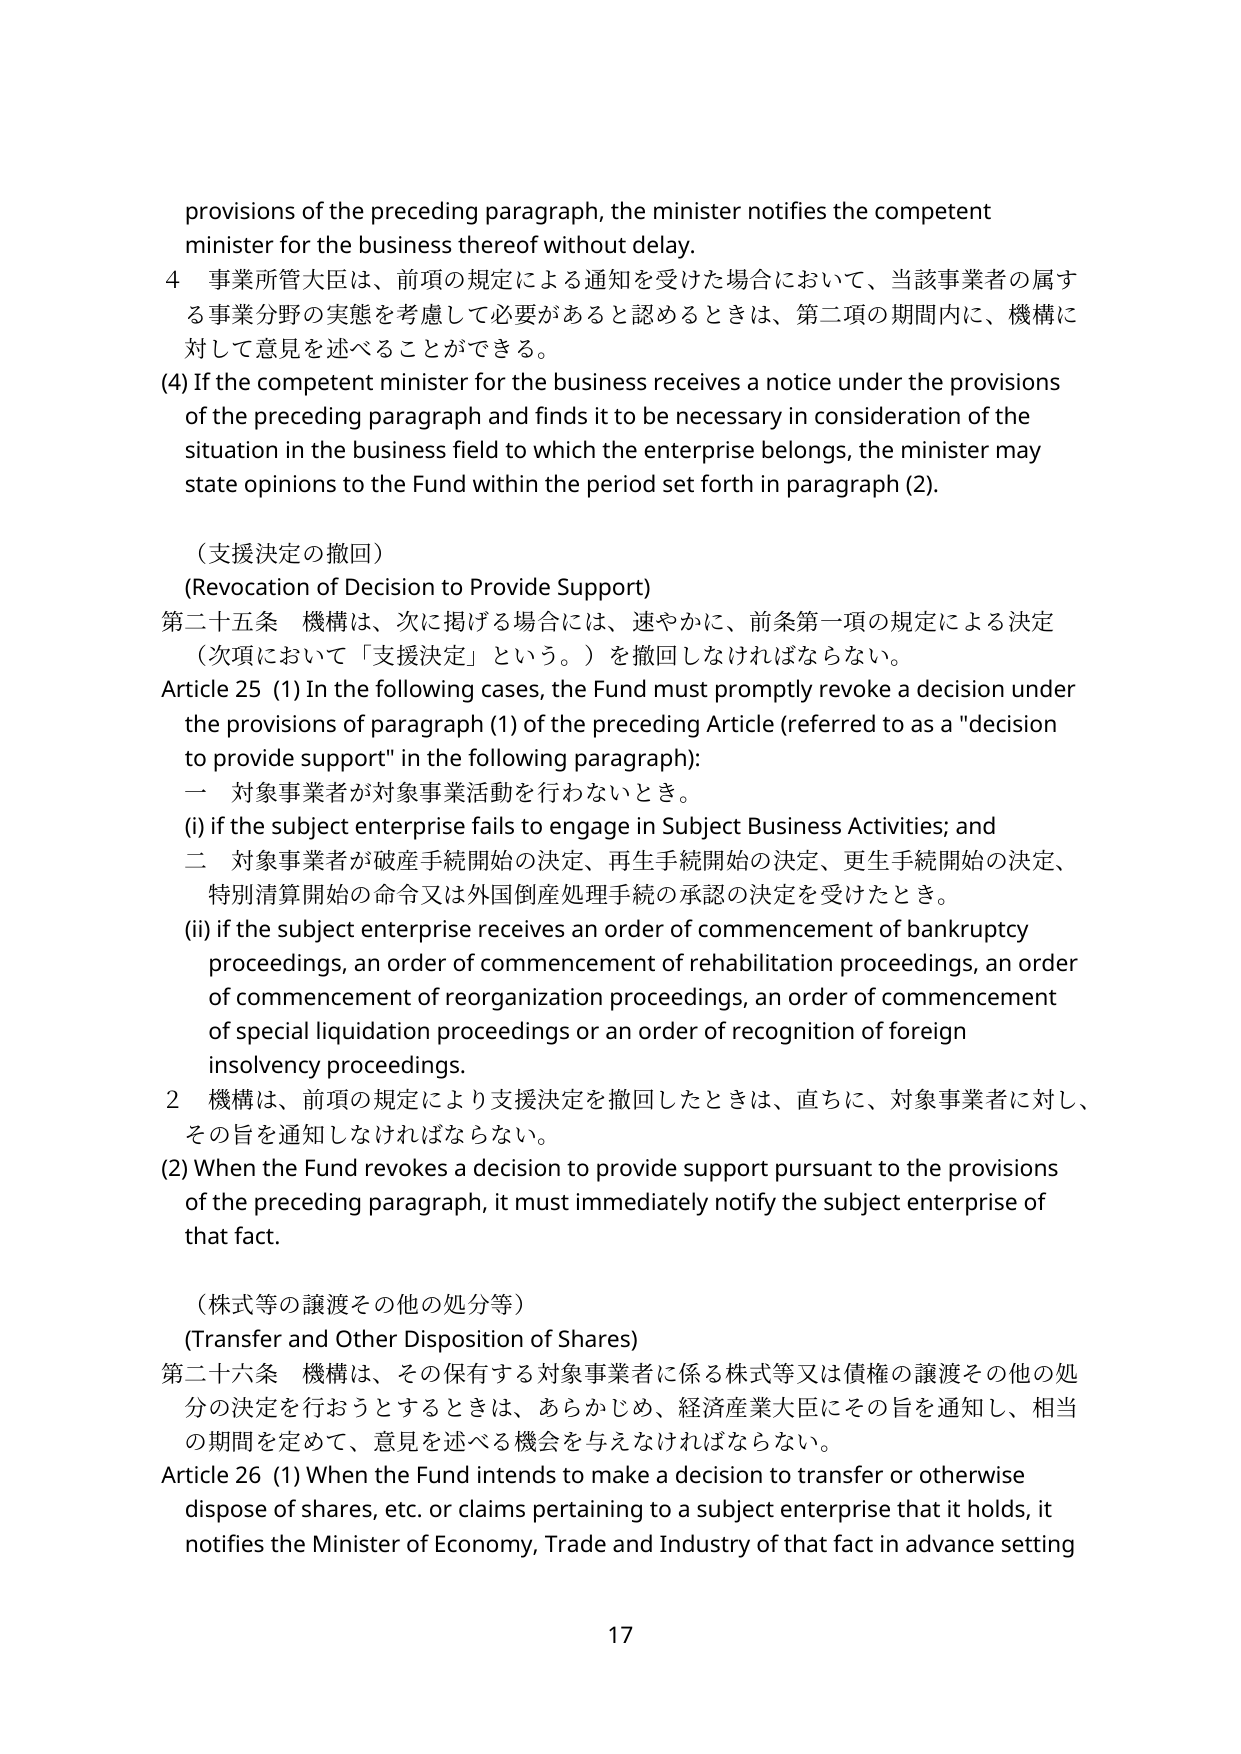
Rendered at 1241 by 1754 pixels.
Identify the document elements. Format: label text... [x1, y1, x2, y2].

text 第二十六条 機構は、その保有する対象事業者に係る株式等又は債権の譲渡その他の処分の決定を行おうとするときは、あらかじめ、経済産業大臣にその旨を通知し、相当の期間を定めて、意見を述べる機会を与えなければならない。 [161, 1355, 1079, 1458]
text (Transfer and Other Disposition of Shares) [184, 1321, 1079, 1355]
text 一 対象事業者が対象事業活動を行わないとき。 [184, 774, 1079, 809]
text 第二十五条 機構は、次に掲げる場合には、速やかに、前条第一項の規定による決定（次項において「支援決定」という。）を撤回しなければならない。 [161, 604, 1079, 672]
text (4) If the competent minister for the business receives a notice under the provisions of the preceding paragraph and finds it to be necessary in consideration of the situation in the business field to which the enterprise belongs, the minister may state opinions to the Fund within the period set forth in paragraph (2). [161, 364, 1079, 501]
text ２ 機構は、前項の規定により支援決定を撤回したときは、直ちに、対象事業者に対し、その旨を通知しなければならない。 [161, 1082, 1079, 1150]
text (2) When the Fund revokes a decision to provide support pursuant to the provisions of the preceding paragraph, it must immediately notify the subject enterprise of that fact. [161, 1150, 1079, 1253]
text （株式等の譲渡その他の処分等） [184, 1287, 1079, 1321]
text (ii) if the subject enterprise receives an order of commencement of bankruptcy proceedings, an order of commencement of rehabilitation proceedings, an order of commencement of reorganization proceedings, an order of commencement of special liquidation proceedings or an order of recognition of foreign insolvency proceedings. [184, 911, 1079, 1082]
text Article 25 (1) In the following cases, the Fund must promptly revoke a decision under the provisions of paragraph (1) of the preceding Article (referred to as a "decision to provide support" in the following paragraph): [161, 672, 1079, 774]
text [161, 194, 1079, 262]
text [161, 1458, 1079, 1560]
text (Revocation of Decision to Provide Support) [184, 569, 1079, 604]
text (i) if the subject enterprise fails to engage in Subject Business Activities; and [184, 809, 1079, 843]
text （支援決定の撤回） [184, 535, 1079, 569]
text ４ 事業所管大臣は、前項の規定による通知を受けた場合において、当該事業者の属する事業分野の実態を考慮して必要があると認めるときは、第二項の期間内に、機構に対して意見を述べることができる。 [161, 262, 1079, 364]
text 二 対象事業者が破産手続開始の決定、再生手続開始の決定、更生手続開始の決定、特別清算開始の命令又は外国倒産処理手続の承認の決定を受けたとき。 [184, 843, 1079, 911]
